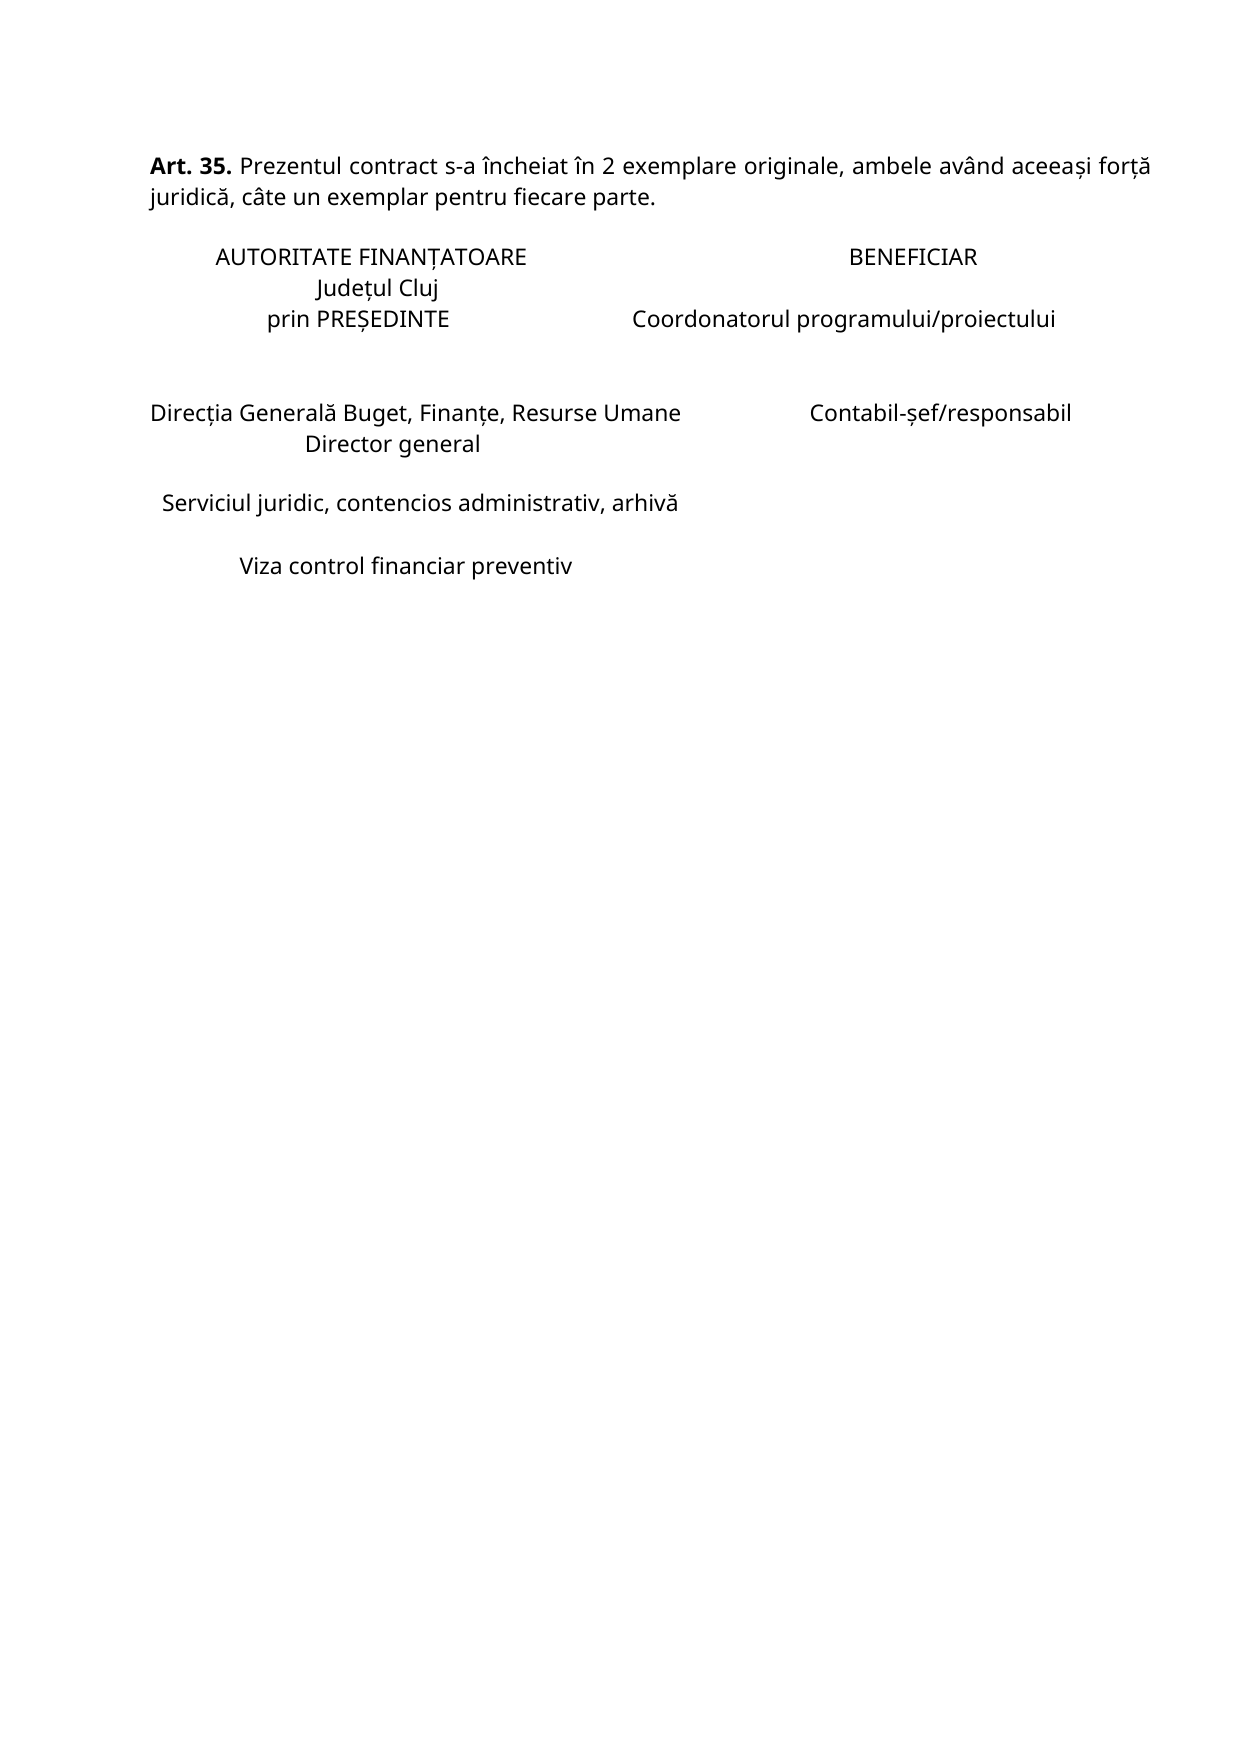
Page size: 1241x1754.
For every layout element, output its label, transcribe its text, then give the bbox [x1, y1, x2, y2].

text Viza control financiar preventiv [150, 550, 1152, 581]
text Director general [150, 428, 1152, 459]
text prin PREŞEDINTE Coordonatorul programului/proiectului [150, 303, 1152, 366]
text Direcţia Generală Buget, Finanţe, Resurse Umane Contabil-şef/responsabil [150, 397, 1152, 428]
text Serviciul juridic, contencios administrativ, arhivă [150, 487, 1152, 518]
text Județul Cluj [150, 272, 1152, 303]
text Art. 35. Prezentul contract s-a încheiat în 2 exemplare originale, ambele având aceeaşi forţă juridică, câte un exemplar pentru fiecare parte. [150, 150, 1152, 212]
text AUTORITATE FINANŢATOARE BENEFICIAR [150, 241, 1152, 272]
